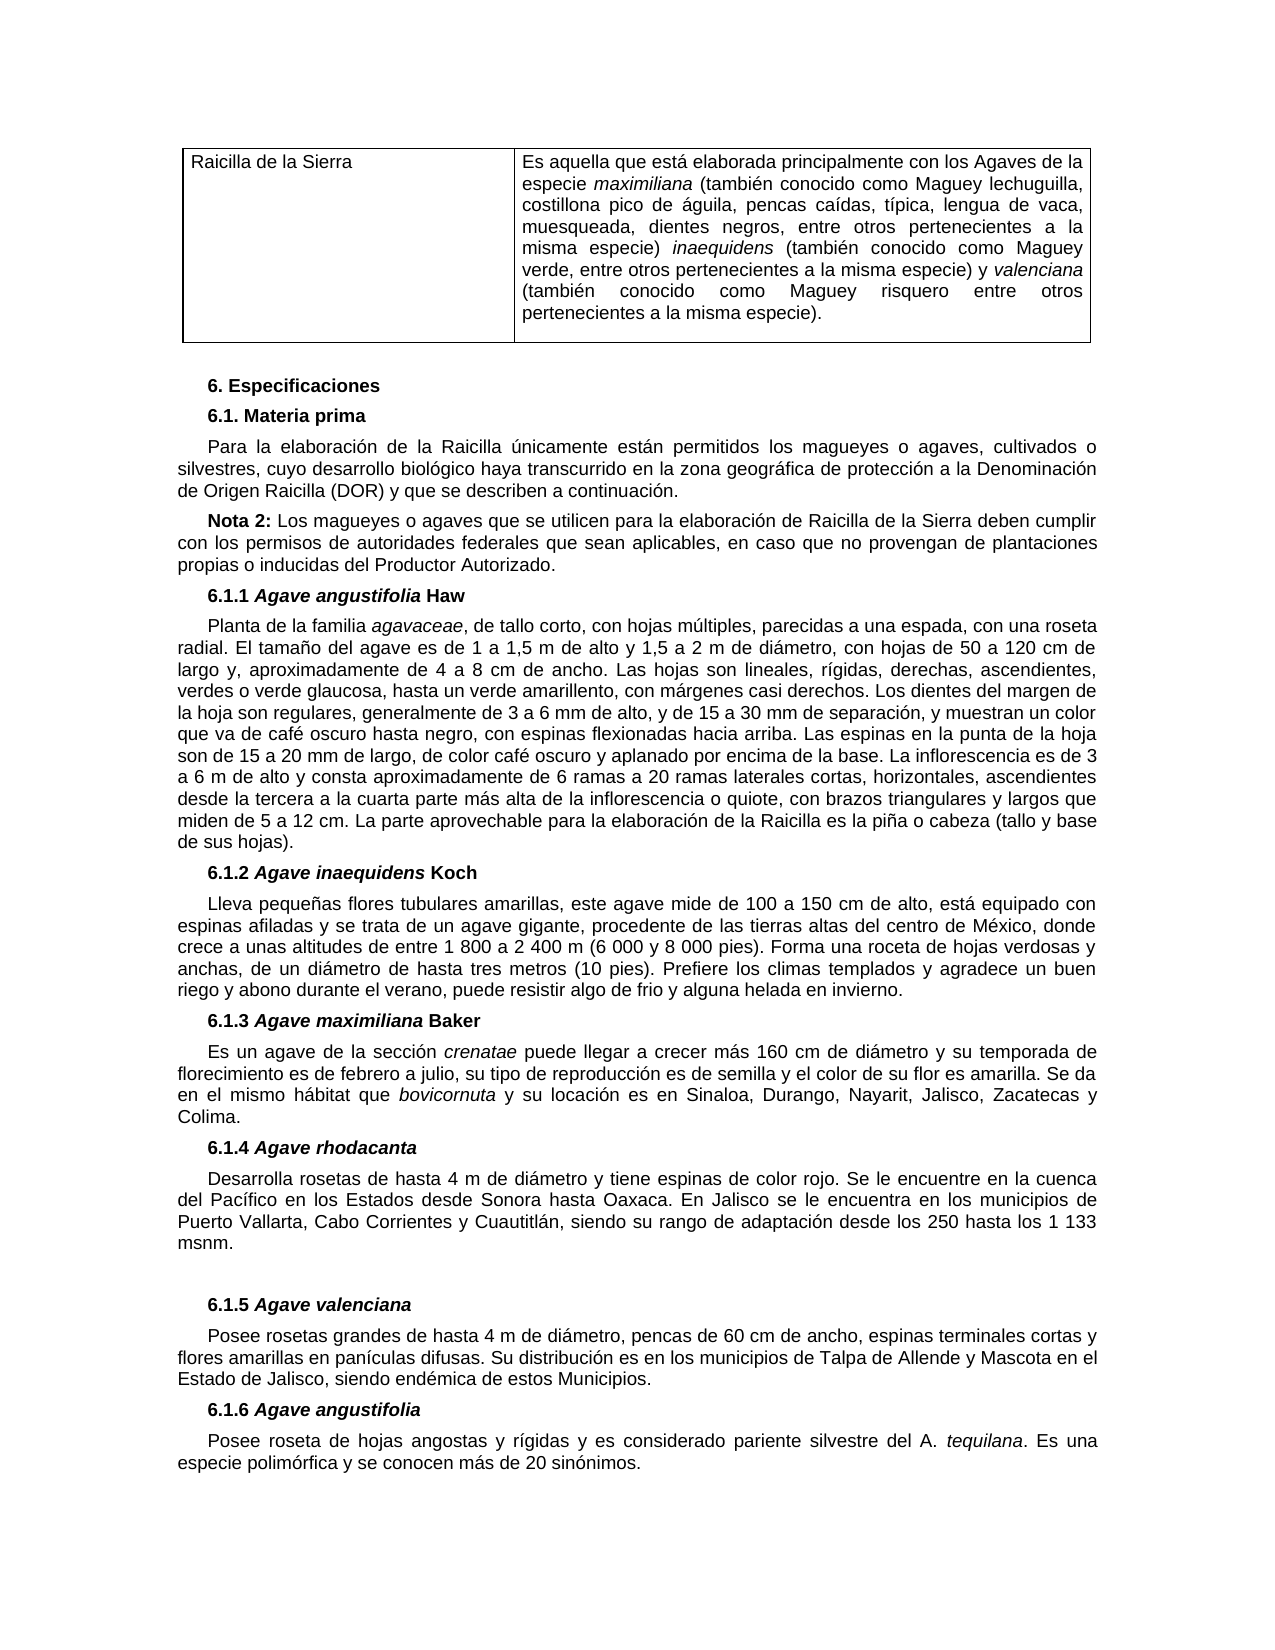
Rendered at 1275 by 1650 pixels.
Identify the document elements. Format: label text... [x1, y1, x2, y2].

text Desarrolla rosetas de hasta 4 m de diámetro y tiene espinas de color rojo. Se le encuentre en la cuenca del Pacífico en los Estados desde Sonora hasta Oaxaca. En Jalisco se le encuentra en los municipios de Puerto Vallarta, Cabo Corrientes y Cuautitlán, siendo su rango de adaptación desde los 250 hasta los 1 133 msnm. [177, 1167, 1098, 1254]
table_cell Es aquella que está elaborada principalmente con los Agaves de la especie maximiliana (también conocido como Maguey lechuguilla, costillona pico de águila, pencas caídas, típica, lengua de vaca, muesqueada, dientes negros, entre otros pertenecientes a la misma especie) inaequidens (también conocido como Maguey verde, entre otros pertenecientes a la misma especie) y valenciana (también conocido como Maguey risquero entre otros pertenecientes a la misma especie). [515, 149, 1090, 342]
text Para la elaboración de la Raicilla únicamente están permitidos los magueyes o agaves, cultivados o silvestres, cuyo desarrollo biológico haya transcurrido en la zona geográfica de protección a la Denominación de Origen Raicilla (DOR) y que se describen a continuación. [177, 436, 1098, 501]
text Es un agave de la sección crenatae puede llegar a crecer más 160 cm de diámetro y su temporada de florecimiento es de febrero a julio, su tipo de reproducción es de semilla y el color de su flor es amarilla. Se da en el mismo hábitat que bovicornuta y su locación es en Sinaloa, Durango, Nayarit, Jalisco, Zacatecas y Colima. [177, 1041, 1098, 1127]
text 6. Especificaciones [177, 374, 1098, 396]
text 6.1.6 Agave angustifolia [177, 1399, 1098, 1421]
text 6.1. Materia prima [177, 405, 1098, 427]
table_cell Raicilla de la Sierra [184, 149, 514, 342]
text Posee rosetas grandes de hasta 4 m de diámetro, pencas de 60 cm de ancho, espinas terminales cortas y flores amarillas en panículas difusas. Su distribución es en los municipios de Talpa de Allende y Mascota en el Estado de Jalisco, siendo endémica de estos Municipios. [177, 1325, 1098, 1390]
text 6.1.2 Agave inaequidens Koch [177, 862, 1098, 883]
text 6.1.3 Agave maximiliana Baker [177, 1010, 1098, 1032]
text Lleva pequeñas flores tubulares amarillas, este agave mide de 100 a 150 cm de alto, está equipado con espinas afiladas y se trata de un agave gigante, procedente de las tierras altas del centro de México, donde crece a unas altitudes de entre 1 800 a 2 400 m (6 000 y 8 000 pies). Forma una roceta de hojas verdosas y anchas, de un diámetro de hasta tres metros (10 pies). Prefiere los climas templados y agradece un buen riego y abono durante el verano, puede resistir algo de frio y alguna helada en invierno. [177, 893, 1098, 1001]
text Nota 2: Los magueyes o agaves que se utilicen para la elaboración de Raicilla de la Sierra deben cumplir con los permisos de autoridades federales que sean aplicables, en caso que no provengan de plantaciones propias o inducidas del Productor Autorizado. [177, 510, 1098, 575]
text 6.1.4 Agave rhodacanta [177, 1137, 1098, 1158]
text 6.1.5 Agave valenciana [177, 1294, 1098, 1316]
text Planta de la familia agavaceae, de tallo corto, con hojas múltiples, parecidas a una espada, con una roseta radial. El tamaño del agave es de 1 a 1,5 m de alto y 1,5 a 2 m de diámetro, con hojas de 50 a 120 cm de largo y, aproximadamente de 4 a 8 cm de ancho. Las hojas son lineales, rígidas, derechas, ascendientes, verdes o verde glaucosa, hasta un verde amarillento, con márgenes casi derechos. Los dientes del margen de la hoja son regulares, generalmente de 3 a 6 mm de alto, y de 15 a 30 mm de separación, y muestran un color que va de café oscuro hasta negro, con espinas flexionadas hacia arriba. Las espinas en la punta de la hoja son de 15 a 20 mm de largo, de color café oscuro y aplanado por encima de la base. La inflorescencia es de 3 a 6 m de alto y consta aproximadamente de 6 ramas a 20 ramas laterales cortas, horizontales, ascendientes desde la tercera a la cuarta parte más alta de la inflorescencia o quiote, con brazos triangulares y largos que miden de 5 a 12 cm. La parte aprovechable para la elaboración de la Raicilla es la piña o cabeza (tallo y base de sus hojas). [177, 615, 1098, 852]
text Posee roseta de hojas angostas y rígidas y es considerado pariente silvestre del A. tequilana. Es una especie polimórfica y se conocen más de 20 sinónimos. [177, 1430, 1098, 1473]
text 6.1.1 Agave angustifolia Haw [177, 584, 1098, 606]
